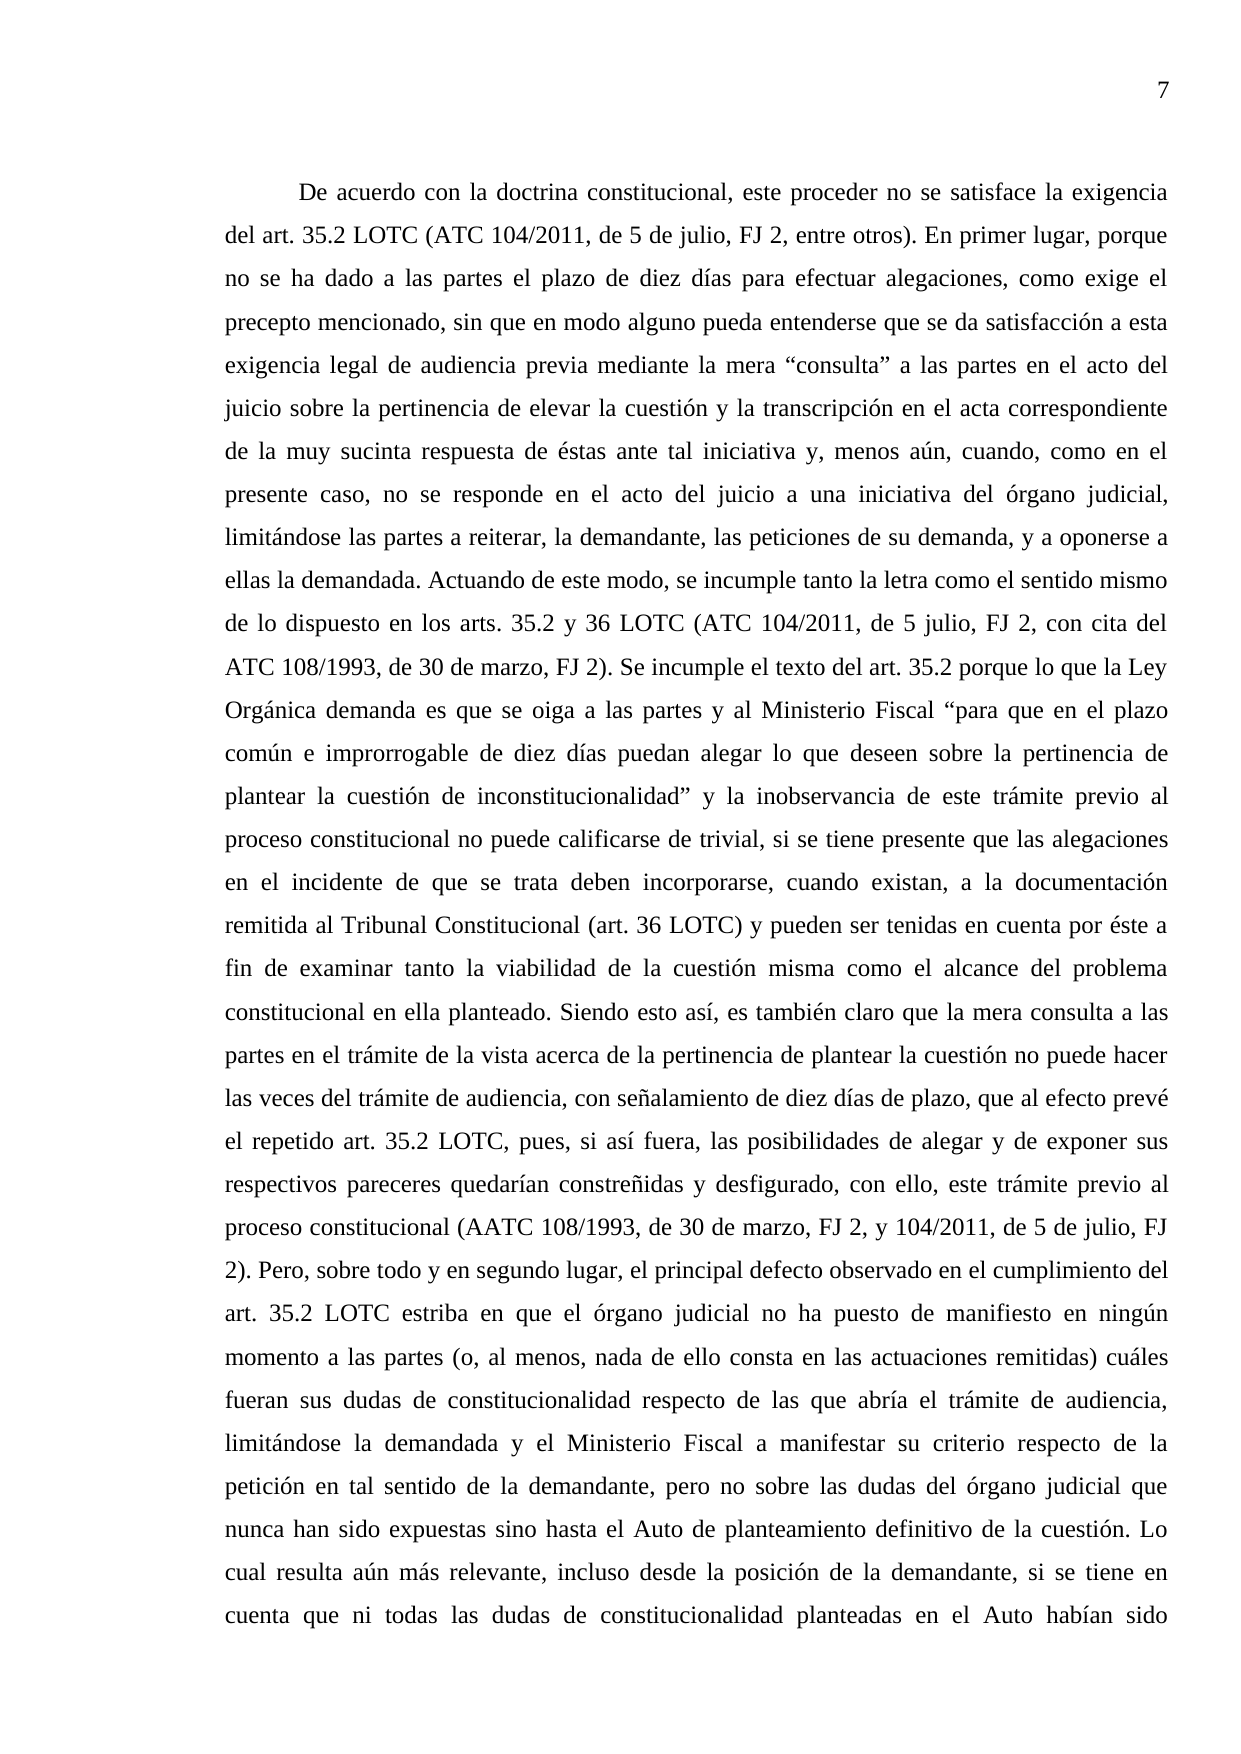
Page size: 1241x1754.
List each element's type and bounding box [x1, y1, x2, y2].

text [224, 177, 1169, 1629]
